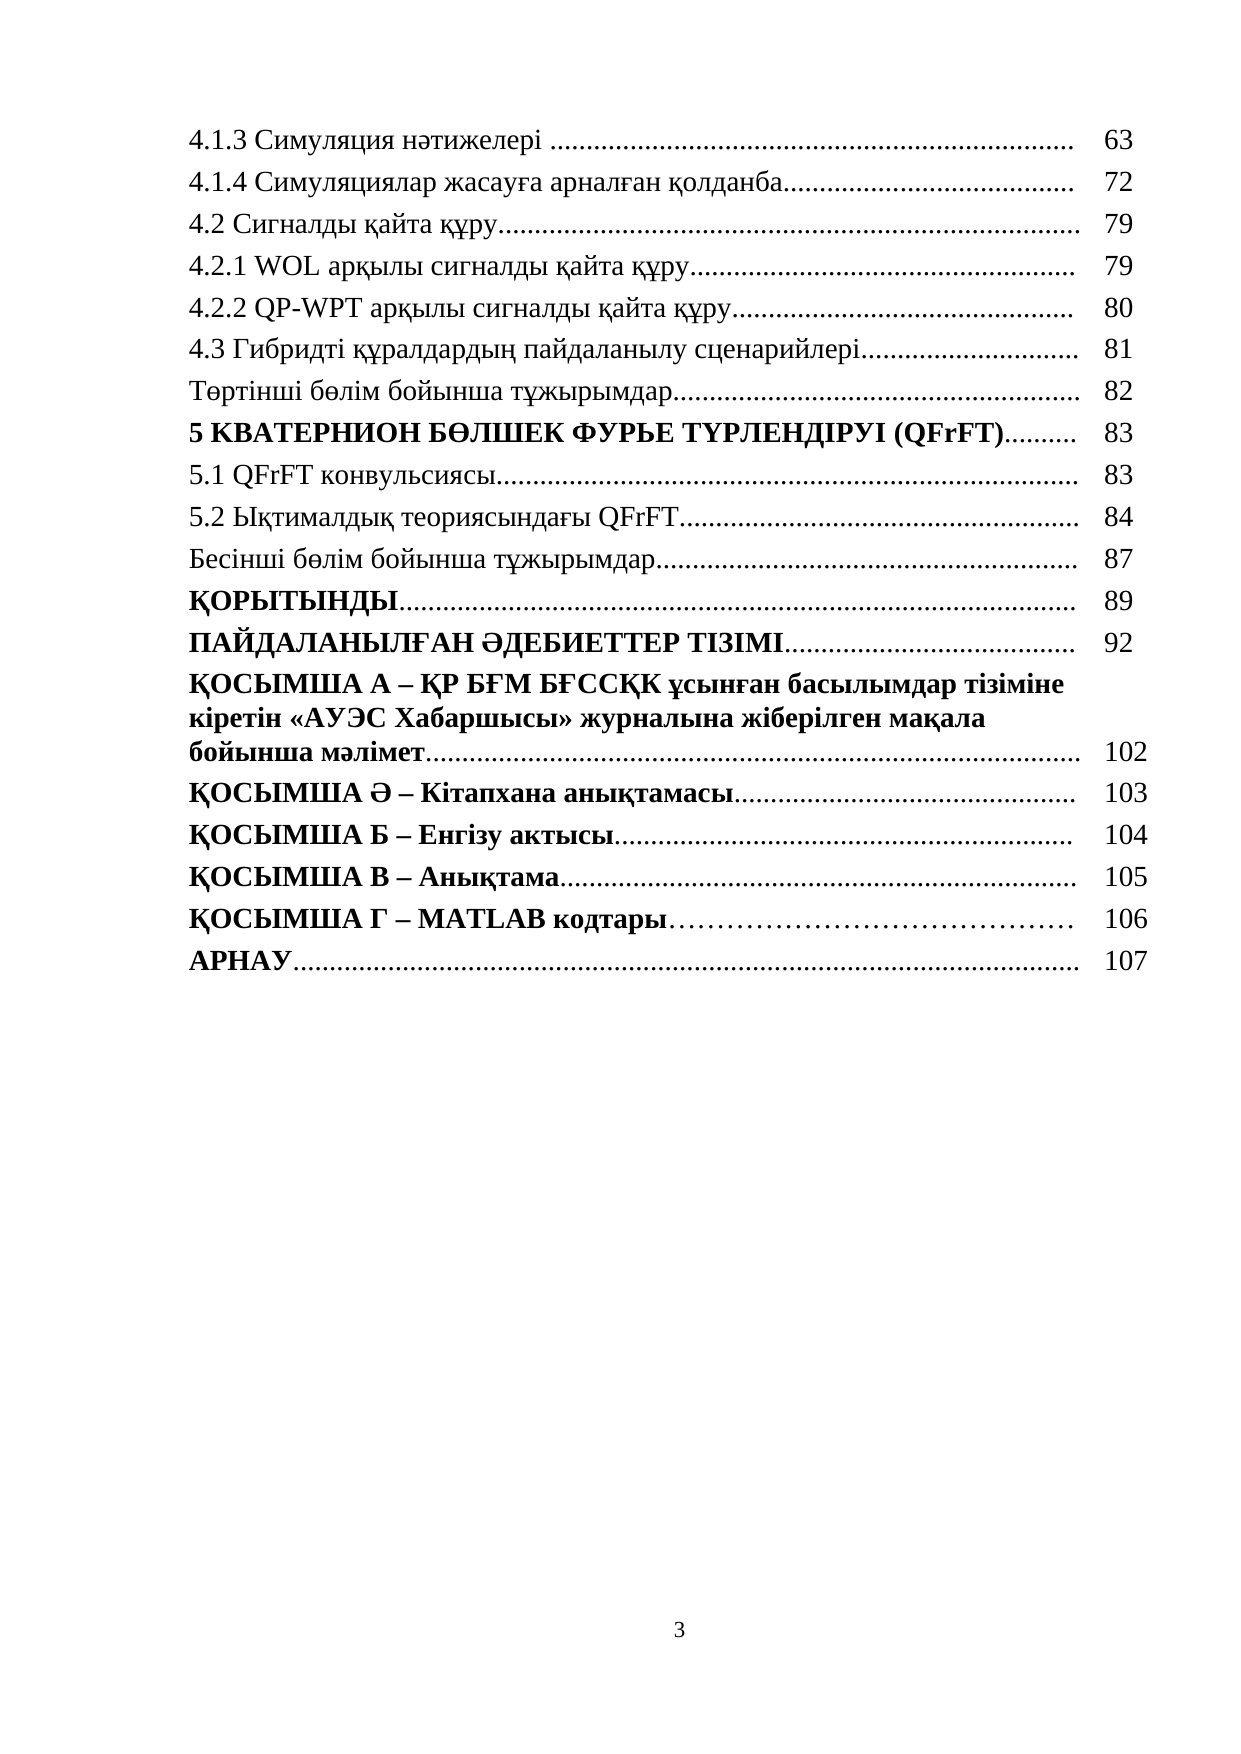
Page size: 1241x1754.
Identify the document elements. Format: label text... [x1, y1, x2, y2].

table_cell 5 Kватернион бөлшек Фурье түрлендіруі (QFrFT).......... [177, 411, 1093, 453]
table_cell 92 [1093, 621, 1167, 662]
table_cell 72 [1093, 160, 1167, 202]
table_cell ҚОСЫМША А – ҚР БҒМ БҒССҚК ұсынған басылымдар тізіміне кіретін «АУЭС Хабаршысы» журналына жіберілген мақала бойынша мәлімет.......................................................................................... [177, 663, 1093, 771]
table_cell 89 [1093, 579, 1167, 621]
table_cell ҚОРЫТЫНДЫ............................................................................................. [177, 579, 1093, 621]
table_cell 4.2.1 WOL арқылы сигналды қайта құру..................................................... [177, 244, 1093, 286]
table_cell 104 [1093, 813, 1167, 855]
table_cell 83 [1093, 411, 1167, 453]
table_cell 102 [1093, 663, 1167, 771]
table_cell Төртінші бөлім бойынша тұжырымдар........................................................ [177, 369, 1093, 411]
table_cell ҚОСЫМША Б – Енгізу актысы............................................................... [177, 813, 1093, 855]
table_cell 4.1.4 Cимуляциялар жасауға арналған қолданба........................................ [177, 160, 1093, 202]
table_cell 80 [1093, 286, 1167, 327]
table_cell 105 [1093, 855, 1167, 897]
table_cell ҚОСЫМША В – Анықтама....................................................................... [177, 855, 1093, 897]
table_cell 63 [1093, 118, 1167, 160]
table_cell 4.1.3 Cимуляция нәтижелері ........................................................................ [177, 118, 1093, 160]
table_cell АРНАУ............................................................................................................ [177, 939, 1093, 981]
table_cell 83 [1093, 453, 1167, 495]
table_cell 103 [1093, 771, 1167, 813]
table_cell 81 [1093, 328, 1167, 369]
table_cell 79 [1093, 244, 1167, 286]
table_cell Бесінші бөлім бойынша тұжырымдар.......................................................... [177, 537, 1093, 579]
table_cell ПАЙДАЛАНЫЛҒАН ӘДЕБИЕТТЕР ТІЗІМІ........................................ [177, 621, 1093, 662]
table_cell 79 [1093, 202, 1167, 244]
table_cell 84 [1093, 495, 1167, 537]
table_cell 5.1 QFrFT конвульсияcы................................................................................ [177, 453, 1093, 495]
table_cell 5.2 Ықтималдық теориясындағы QFrFT....................................................... [177, 495, 1093, 537]
table_cell 107 [1093, 939, 1167, 981]
table_cell 4.3 Гибридті құралдардың пайдаланылу сценарийлері.............................. [177, 328, 1093, 369]
table_cell 4.2 Сигналды қайта құру................................................................................ [177, 202, 1093, 244]
table_cell 4.2.2 QP-WPT арқылы сигналды қайта құру............................................... [177, 286, 1093, 327]
table_cell 87 [1093, 537, 1167, 579]
table_cell ҚОСЫМША Ә – Кітапхана анықтамасы............................................... [177, 771, 1093, 813]
table_cell ҚОСЫМША Г – MATLAB кодтары…………………………………… [177, 897, 1093, 939]
table_cell 82 [1093, 369, 1167, 411]
table_cell 106 [1093, 897, 1167, 939]
